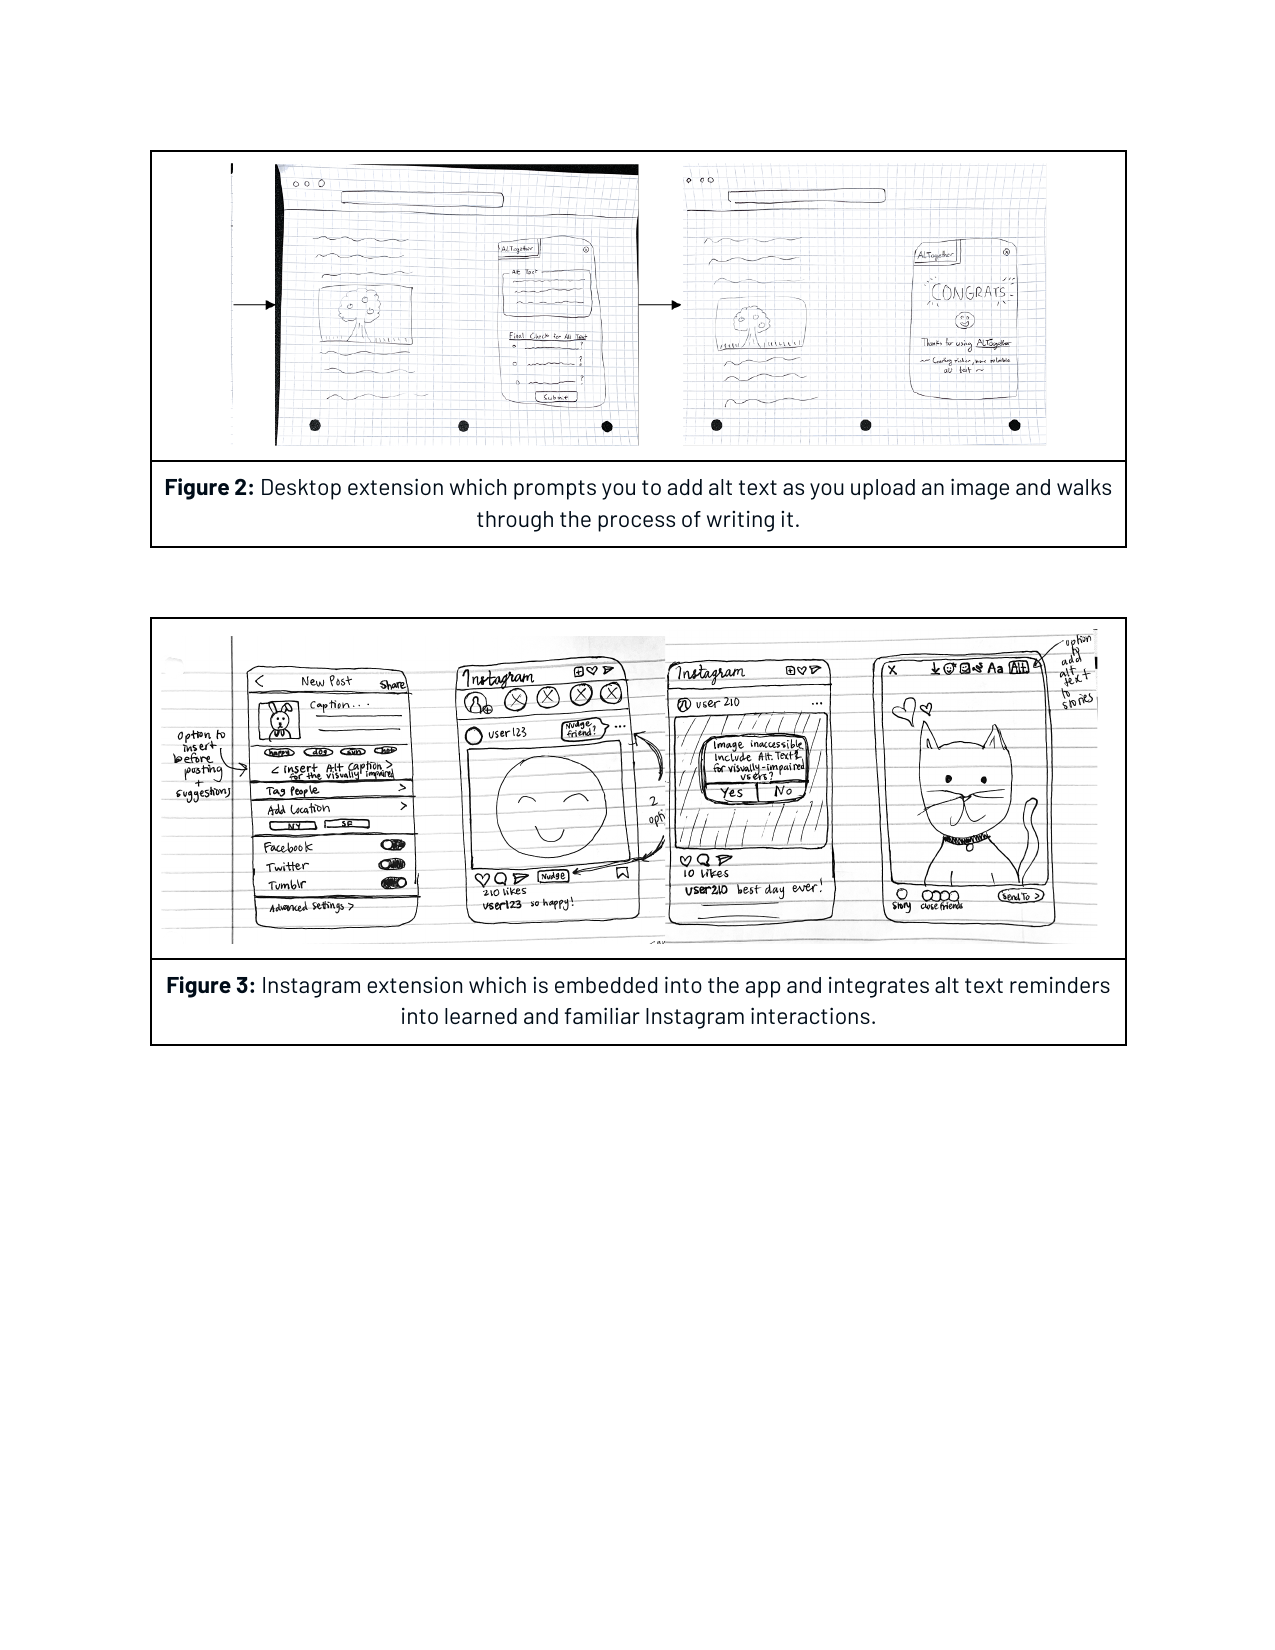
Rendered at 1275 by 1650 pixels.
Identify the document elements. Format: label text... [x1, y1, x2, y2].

table_cell Figure 2: Desktop extension which prompts you to add alt text as you upload an image and walks through the process of writing it. [152, 462, 1125, 546]
picture [161, 629, 1098, 944]
table_header [152, 619, 1125, 958]
table_header [152, 152, 1125, 460]
table_cell Figure 3: Instagram extension which is embedded into the app and integrates alt text reminders into learned and familiar Instagram interactions. [152, 960, 1125, 1043]
picture [230, 162, 1047, 446]
